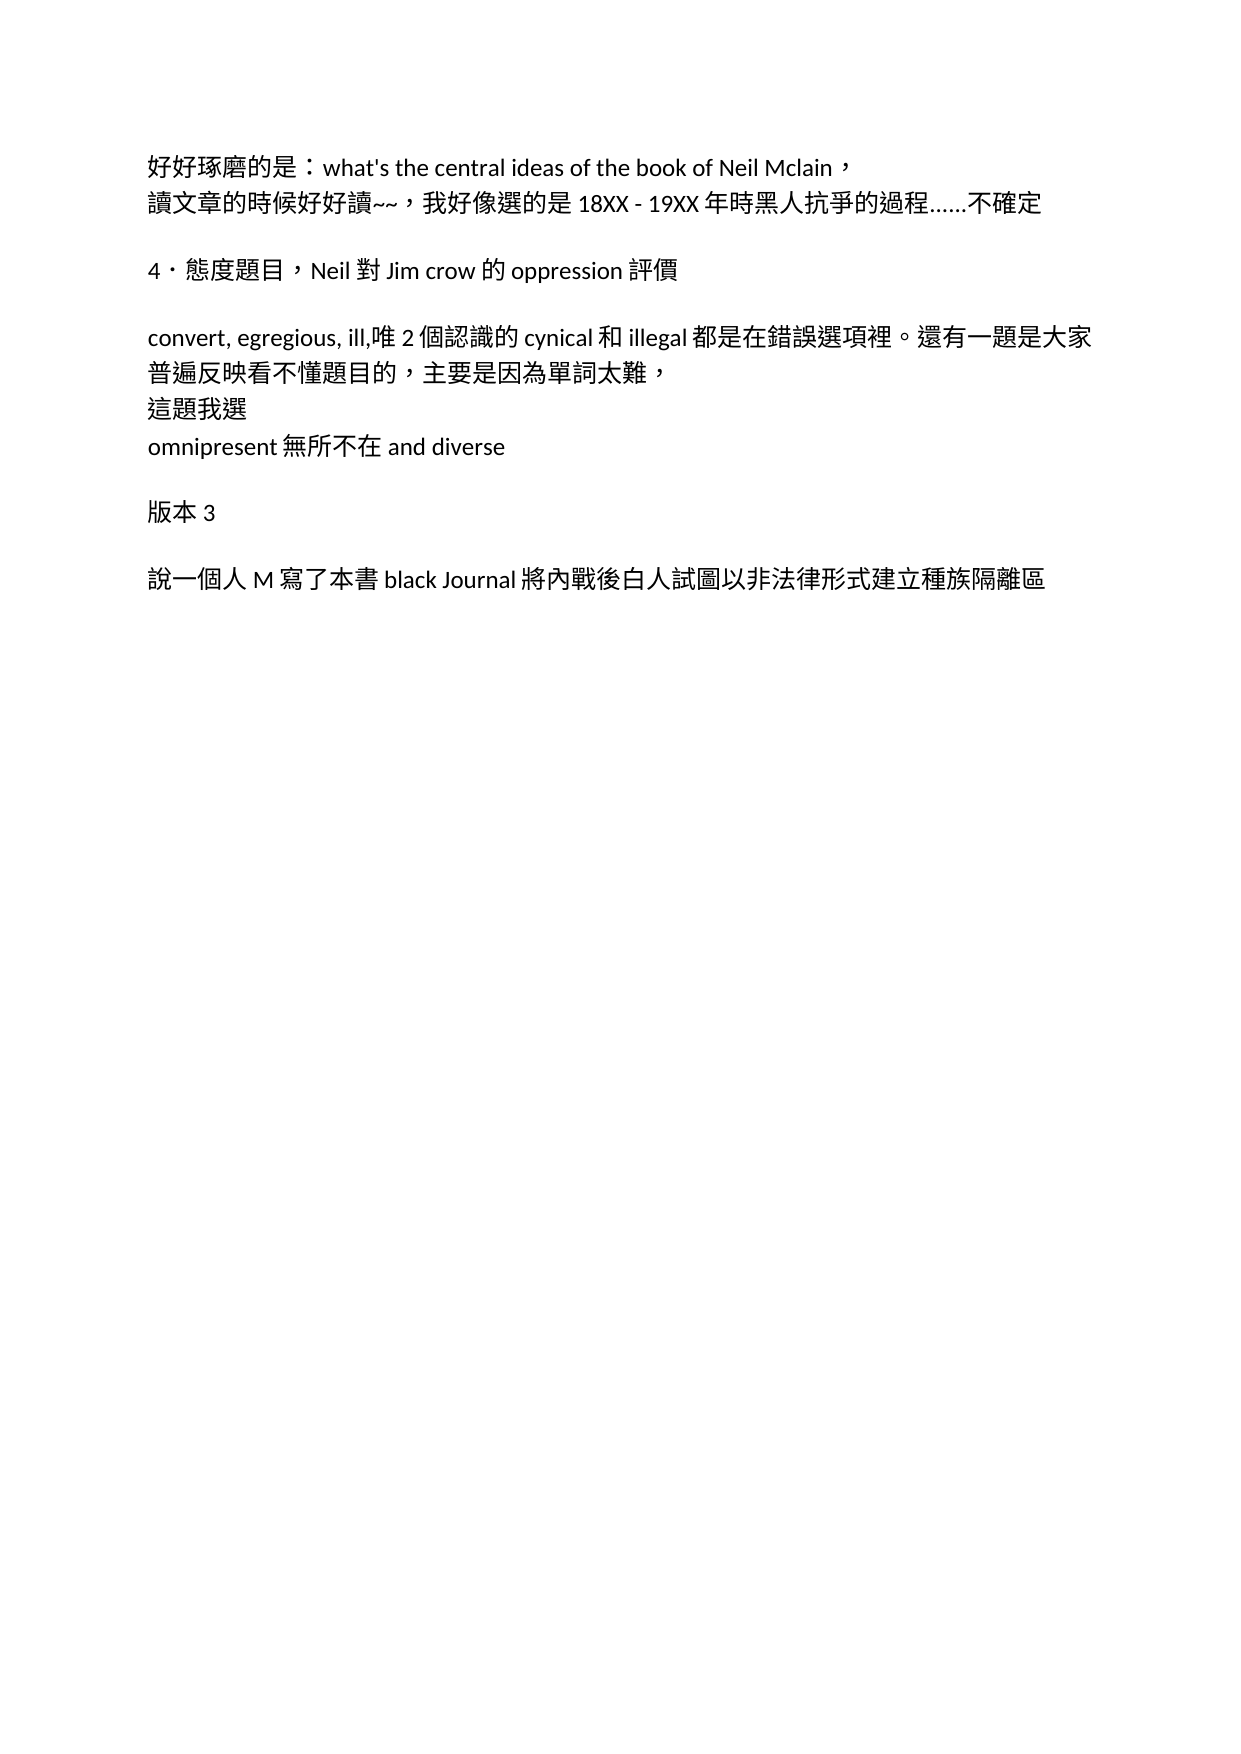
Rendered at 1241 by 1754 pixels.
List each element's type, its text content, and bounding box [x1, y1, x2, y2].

text 4．態度題目，Neil 對Jim crow的oppression評價 [148, 251, 1093, 287]
text 版本3 [148, 493, 1093, 529]
text 說一個人M寫了本書black Journal將內戰後白人試圖以非法律形式建立種族隔離區 [148, 560, 1093, 596]
text 好好琢磨的是：what's the central ideas of the book of Neil Mclain， [148, 148, 1093, 184]
text 這題我選 [148, 390, 1093, 426]
text 讀文章的時候好好讀~~，我好像選的是18XX - 19XX年時黑人抗爭的過程......不確定 [148, 184, 1093, 220]
text omnipresent無所不在and diverse [148, 426, 1093, 462]
text convert, egregious, ill,唯2個認識的cynical和illegal都是在錯誤選項裡。還有一題是大家普遍反映看不懂題目的，主要是因為單詞太難， [148, 317, 1093, 390]
